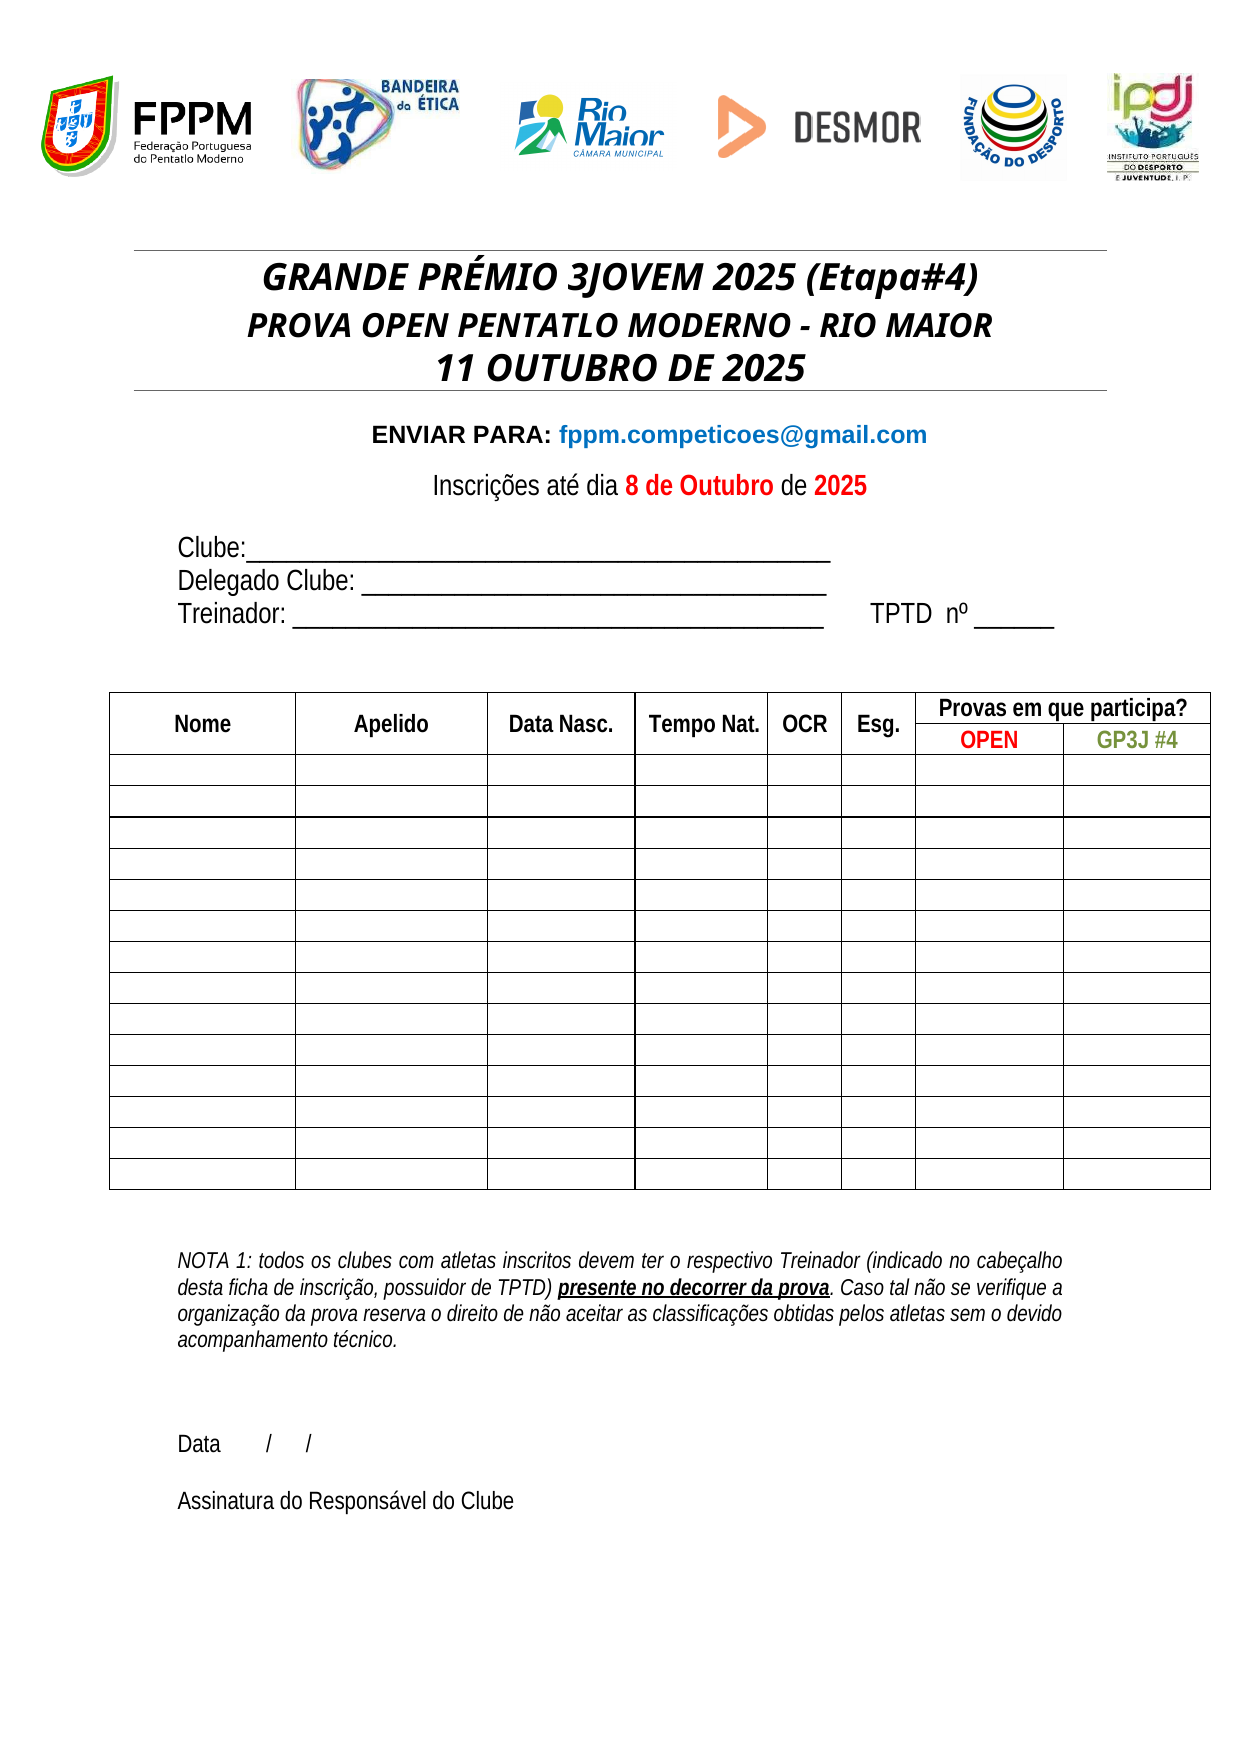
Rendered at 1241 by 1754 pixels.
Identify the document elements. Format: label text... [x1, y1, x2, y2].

table_cell [916, 1066, 1063, 1096]
table_cell [1064, 849, 1210, 878]
table_cell [488, 849, 634, 878]
table_cell [636, 911, 767, 941]
table_cell [1064, 942, 1210, 972]
table_cell [636, 1159, 767, 1189]
table_cell [768, 786, 841, 816]
table_cell [916, 1128, 1063, 1158]
table_cell [842, 1004, 915, 1034]
table_cell [916, 849, 1063, 878]
table_cell [842, 1159, 915, 1189]
table_cell [768, 911, 841, 941]
text Treinador: ________________________________________ TPTD nº ______ [177, 597, 1063, 630]
table_cell [636, 1128, 767, 1158]
table_cell [916, 1097, 1063, 1127]
table_cell [296, 973, 487, 1003]
table_cell [768, 755, 841, 785]
table_cell [1064, 1128, 1210, 1158]
table_cell [842, 755, 915, 785]
table_cell [636, 1097, 767, 1127]
table_cell [110, 1097, 295, 1127]
table_cell [488, 1128, 634, 1158]
table_cell [768, 1004, 841, 1034]
table_cell [488, 818, 634, 847]
table_cell [768, 880, 841, 909]
table_cell [636, 818, 767, 847]
table_cell [636, 942, 767, 972]
table_cell [110, 1004, 295, 1034]
table_cell [1064, 880, 1210, 909]
table_cell [488, 880, 634, 909]
table_cell [110, 1066, 295, 1096]
table_cell [916, 880, 1063, 909]
table_cell [842, 1097, 915, 1127]
table_cell [1064, 973, 1210, 1003]
table_cell [842, 942, 915, 972]
table_cell [916, 755, 1063, 785]
table_cell [842, 880, 915, 909]
text Data / / [177, 1429, 1063, 1458]
text Inscrições até dia 8 de Outubro de 2025 [236, 468, 1063, 501]
text ENVIAR PARA: fppm.competicoes@gmail.com [236, 420, 1063, 448]
table_cell [1064, 1066, 1210, 1096]
table_cell [488, 755, 634, 785]
table_cell [636, 786, 767, 816]
table_cell [110, 818, 295, 847]
table_cell [1064, 786, 1210, 816]
table_cell [296, 849, 487, 878]
table_cell [110, 1128, 295, 1158]
table_cell [768, 849, 841, 878]
table_cell [488, 973, 634, 1003]
table_cell [488, 942, 634, 972]
table_header Apelido [296, 693, 487, 754]
table_cell OPEN [916, 724, 1063, 754]
table_cell [110, 973, 295, 1003]
table_cell [110, 849, 295, 878]
table_cell [636, 973, 767, 1003]
table_cell [768, 942, 841, 972]
table_cell [842, 786, 915, 816]
table_cell [296, 818, 487, 847]
table_cell [488, 1159, 634, 1189]
table_cell [1064, 818, 1210, 847]
table_cell [1064, 1159, 1210, 1189]
table_cell [916, 786, 1063, 816]
table_cell [296, 911, 487, 941]
table_cell [842, 818, 915, 847]
table_cell [842, 849, 915, 878]
table_cell [1064, 755, 1210, 785]
table_cell [488, 911, 634, 941]
table_cell [842, 1066, 915, 1096]
table_cell [636, 1035, 767, 1065]
table_cell [916, 911, 1063, 941]
table_cell [768, 973, 841, 1003]
table_header Provas em que participa? [916, 693, 1210, 723]
table_cell [296, 1004, 487, 1034]
table_cell [768, 818, 841, 847]
table_cell [488, 786, 634, 816]
table_cell [296, 786, 487, 816]
table_cell [768, 1128, 841, 1158]
table_cell [636, 880, 767, 909]
table_cell [296, 1128, 487, 1158]
table_cell [1064, 1035, 1210, 1065]
table_header Nome [110, 693, 295, 754]
table_cell [916, 1035, 1063, 1065]
table_cell [768, 1035, 841, 1065]
table_cell [842, 973, 915, 1003]
table_cell [636, 1066, 767, 1096]
table_cell [110, 755, 295, 785]
picture [1107, 73, 1199, 181]
table_cell [488, 1097, 634, 1127]
picture [41, 75, 251, 177]
table_cell [768, 1097, 841, 1127]
table_cell [1064, 1004, 1210, 1034]
table_cell [768, 1066, 841, 1096]
table_cell [1064, 1097, 1210, 1127]
text Assinatura do Responsável do Clube [177, 1486, 1063, 1514]
table_cell [488, 1035, 634, 1065]
table_cell [296, 755, 487, 785]
table_cell [296, 1035, 487, 1065]
picture [718, 95, 921, 158]
table_cell [1064, 911, 1210, 941]
table_cell [296, 1066, 487, 1096]
text Delegado Clube: ___________________________________ [177, 563, 1063, 597]
table_cell [916, 1159, 1063, 1189]
picture [500, 82, 677, 171]
table_cell [296, 1097, 487, 1127]
table_cell [842, 911, 915, 941]
table_cell [110, 1159, 295, 1189]
table_cell [916, 973, 1063, 1003]
table_cell [110, 880, 295, 909]
table_cell [768, 1159, 841, 1189]
table_cell [636, 849, 767, 878]
table_cell [916, 818, 1063, 847]
text Clube:____________________________________________ [177, 530, 1063, 563]
table_cell [110, 786, 295, 816]
table_header GRANDE PRÉMIO 3JOVEM 2025 (Etapa#4) PROVA OPEN PENTATLO MODERNO - RIO MAIOR 11 OUTUBRO DE 2025 [134, 251, 1107, 390]
text NOTA 1: todos os clubes com atletas inscritos devem ter o respectivo Treinador (indicado no cabeçalho desta ficha de inscrição, possuidor de TPTD) presente no decorrer da prova. Caso tal não se verifique a organização da prova reserva o direito de não aceitar as classificações obtidas pelos atletas sem o devido acompanhamento técnico. [177, 1247, 1063, 1353]
table_cell [916, 942, 1063, 972]
table_cell [296, 942, 487, 972]
table_cell [916, 1004, 1063, 1034]
table_cell [110, 942, 295, 972]
table_cell [110, 911, 295, 941]
table_cell [488, 1066, 634, 1096]
table_cell [110, 1035, 295, 1065]
table_header Esg. [842, 693, 915, 754]
table_header Data Nasc. [488, 693, 634, 754]
picture [960, 74, 1067, 181]
table_cell [842, 1035, 915, 1065]
table_cell [636, 1004, 767, 1034]
table_cell GP3J #4 [1064, 724, 1210, 754]
table_cell [296, 1159, 487, 1189]
table_cell [842, 1128, 915, 1158]
table_cell [636, 755, 767, 785]
picture [291, 79, 460, 174]
table_header Tempo Nat. [636, 693, 767, 754]
table_cell [488, 1004, 634, 1034]
table_header OCR [768, 693, 841, 754]
table_cell [296, 880, 487, 909]
